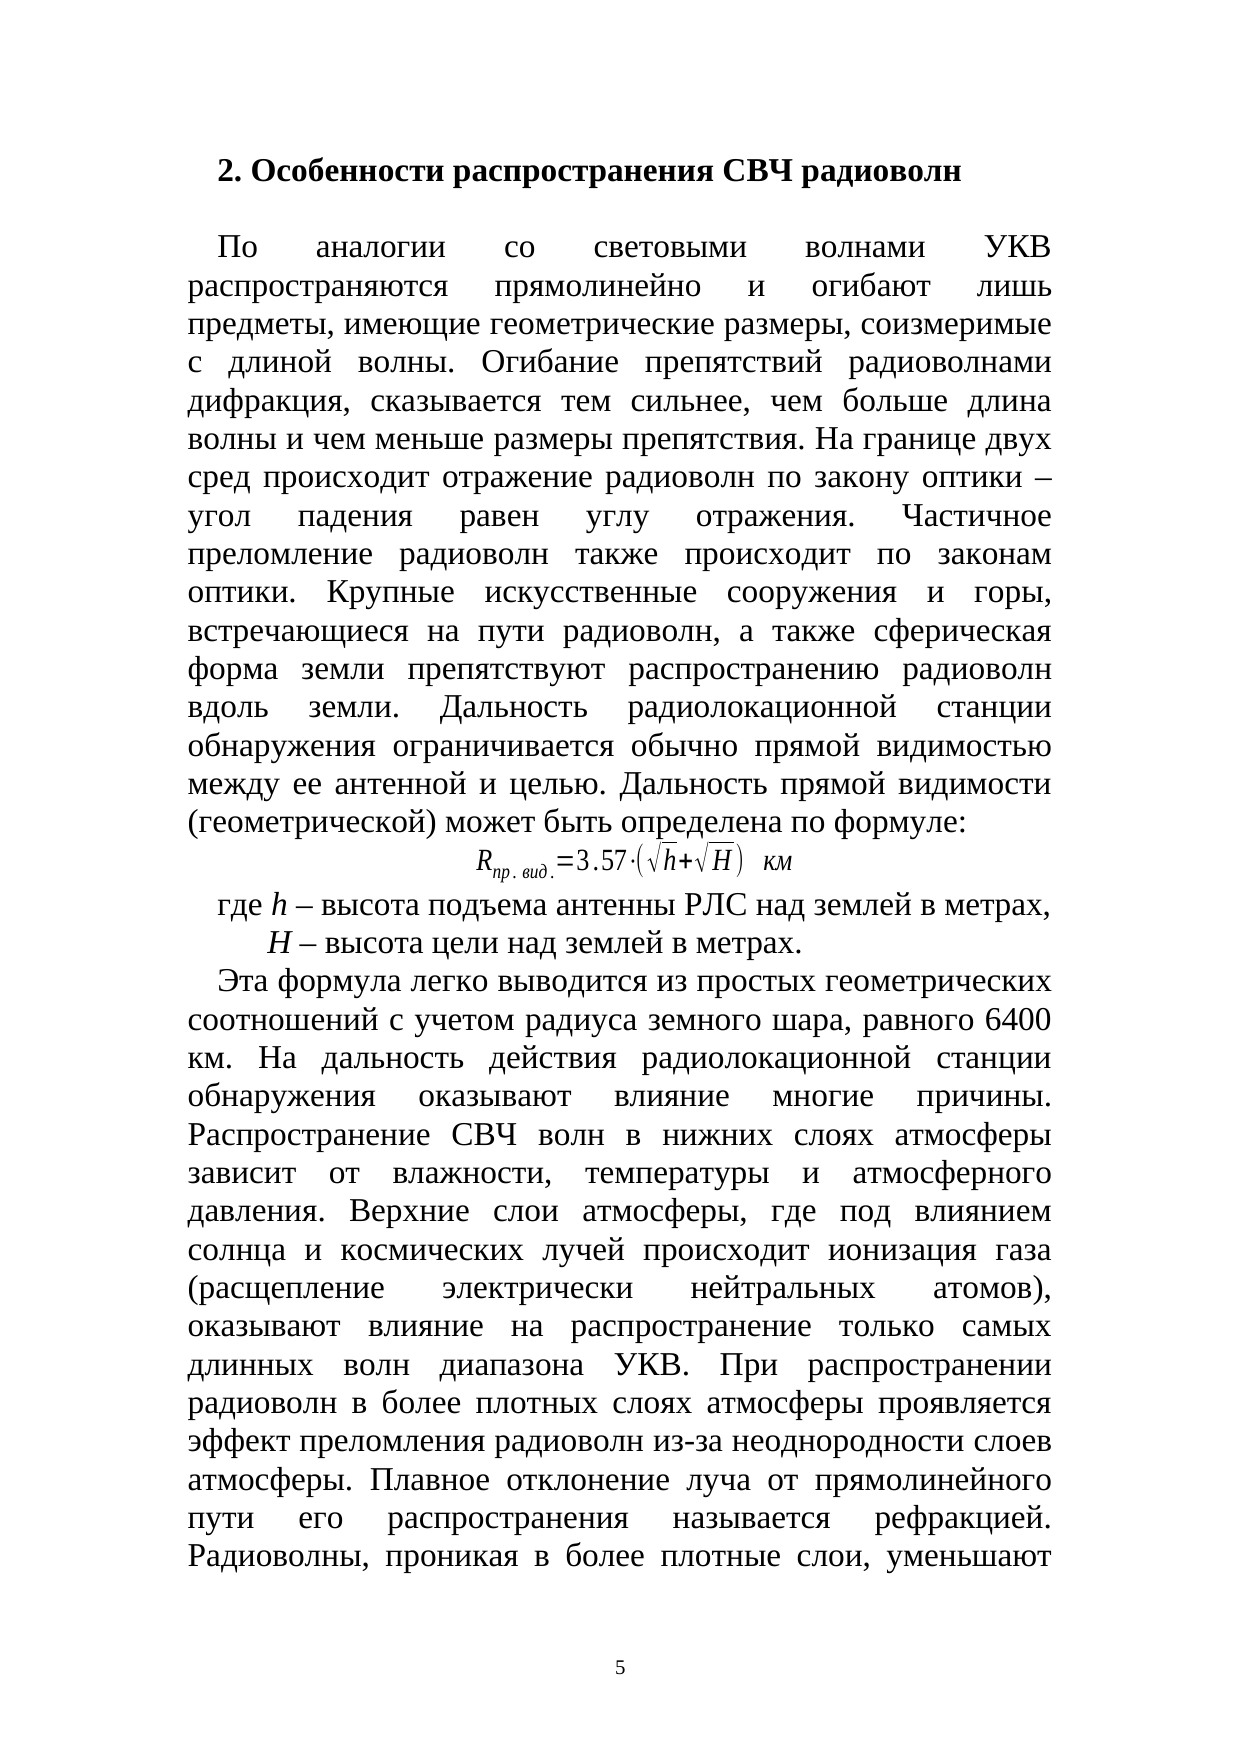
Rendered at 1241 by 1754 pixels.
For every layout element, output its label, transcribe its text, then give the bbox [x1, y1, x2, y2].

text где h – высота подъема антенны РЛС над землей в метрах, [187, 884, 1053, 922]
text По аналогии со световыми волнами УКВ распространяются прямолинейно и огибают лишь предметы, имеющие геометрические размеры, соизмеримые с длиной волны. Огибание препятствий радиоволнами дифракция, сказывается тем сильнее, чем больше длина волны и чем меньше размеры препятствия. На границе двух сред происходит отражение радиоволн по закону оптики – угол падения равен углу отражения. Частичное преломление радиоволн также происходит по законам оптики. Крупные искусственные сооружения и горы, встречающиеся на пути радиоволн, а также сферическая форма земли препятствуют распространению радиоволн вдоль земли. Дальность радиолокационной станции обнаружения ограничивается обычно прямой видимостью между ее антенной и целью. Дальность прямой видимости (геометрической) может быть определена по формуле: [187, 227, 1053, 840]
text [187, 960, 1053, 1574]
text 2. Особенности распространения СВЧ радиоволн [187, 150, 1053, 188]
text H – высота цели над землей в метрах. [187, 922, 1053, 960]
